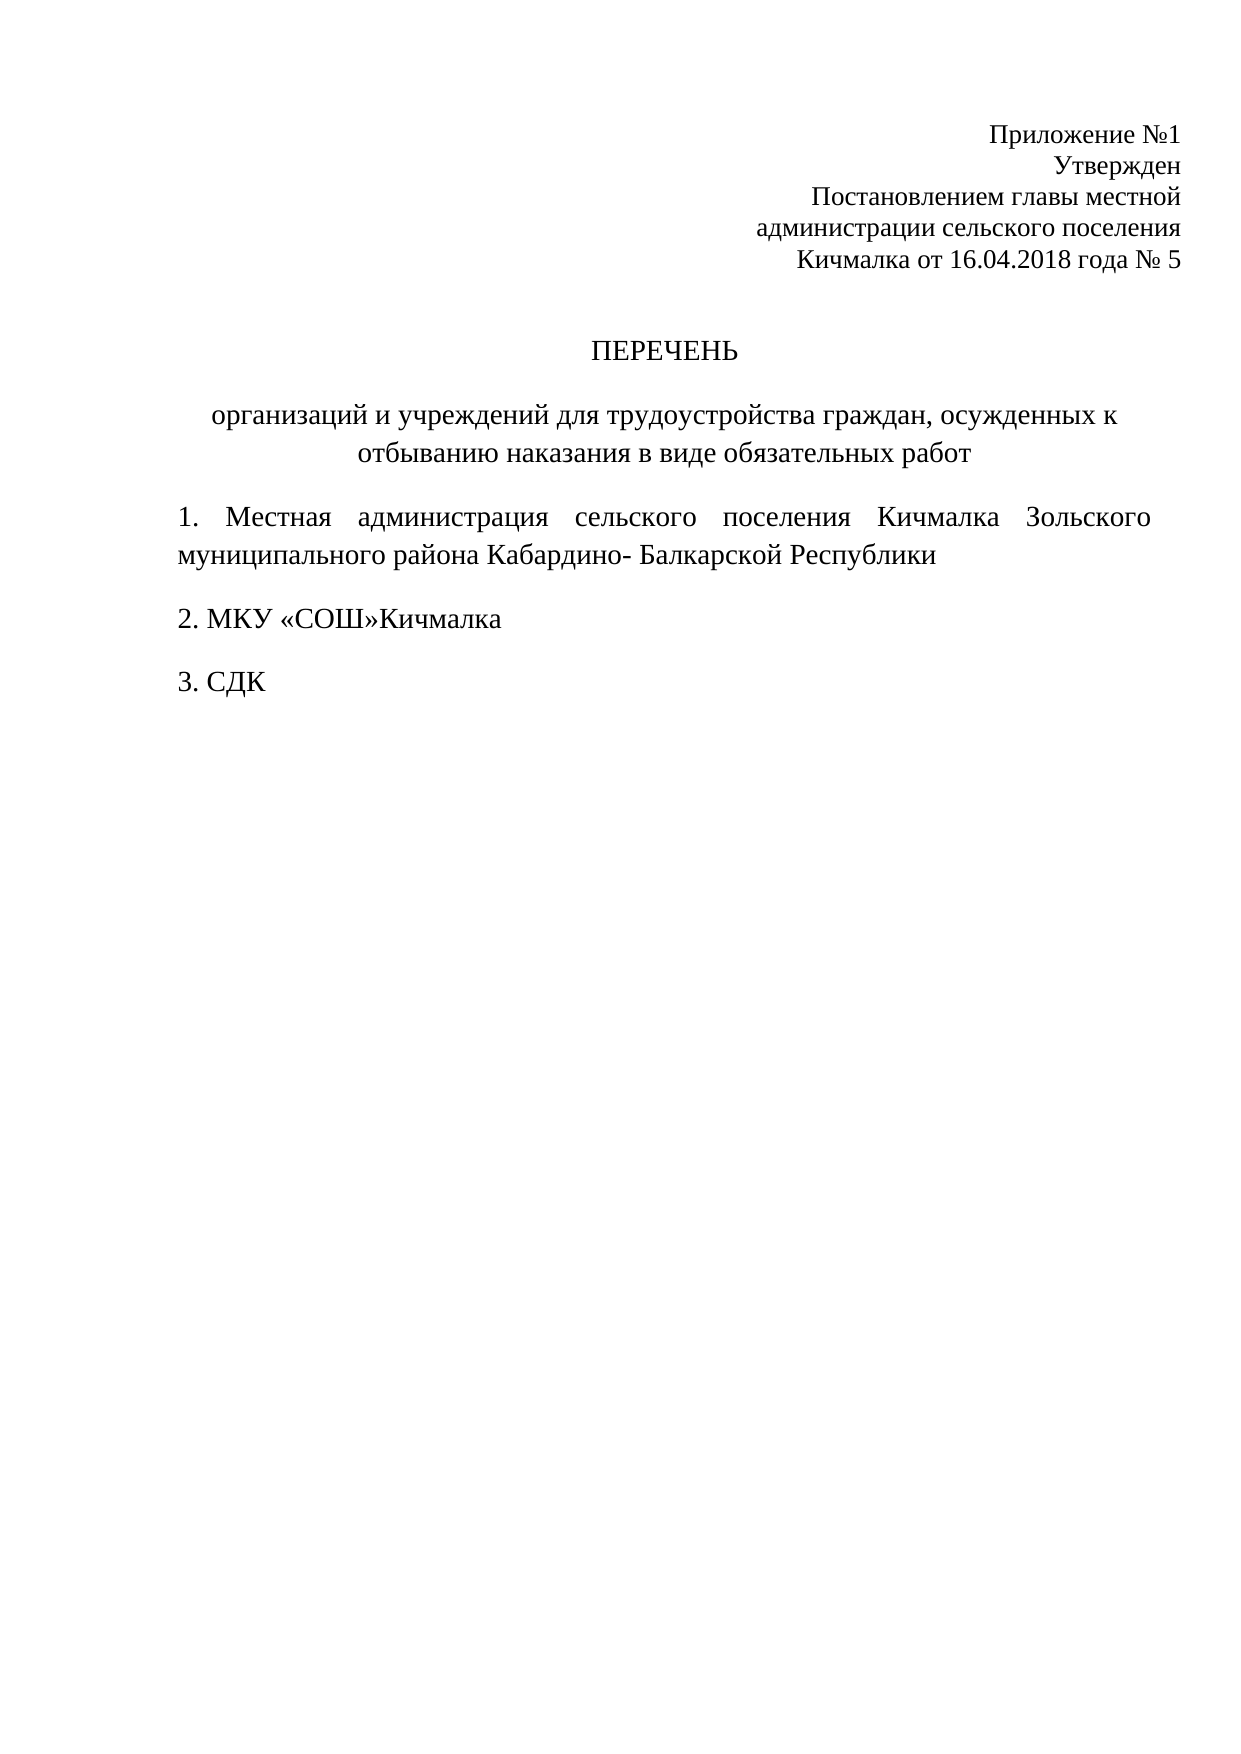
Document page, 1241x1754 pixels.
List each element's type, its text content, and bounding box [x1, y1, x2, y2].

text 2. МКУ «СОШ»Кичмалка [177, 601, 1152, 634]
text Приложение №1 [679, 118, 1181, 149]
text организаций и учреждений для трудоустройства граждан, осужденных к отбыванию наказания в виде обязательных работ [177, 397, 1152, 469]
text Утвержден Постановлением главы местной администрации сельского поселения Кичмалка от 16.04.2018 года № 5 [679, 149, 1181, 274]
text 1. Местная администрация сельского поселения Кичмалка Зольского муниципального района Кабардино- Балкарской Республики [177, 499, 1152, 571]
text 3. СДК [177, 664, 1152, 698]
text ПЕРЕЧЕНЬ [177, 333, 1152, 367]
